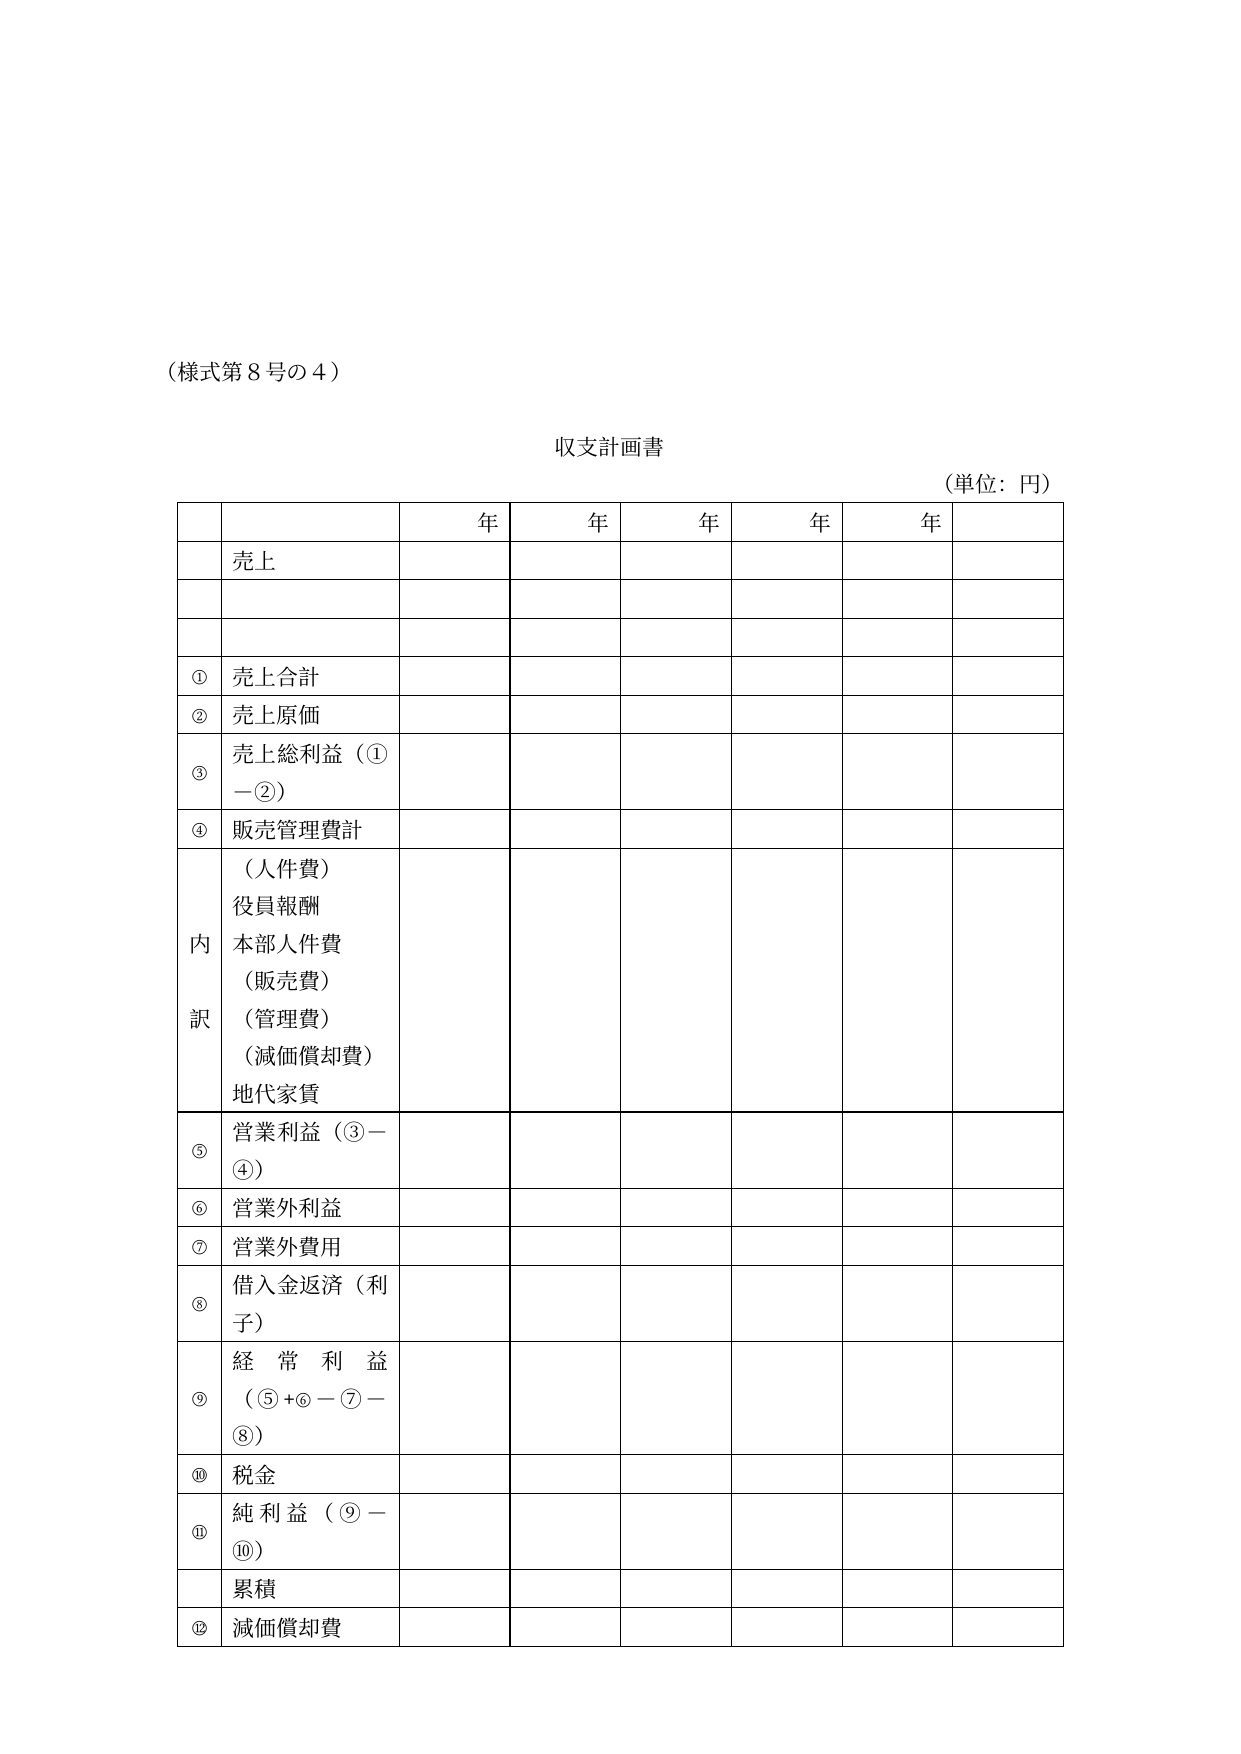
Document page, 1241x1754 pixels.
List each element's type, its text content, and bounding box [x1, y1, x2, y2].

table_cell [732, 1455, 842, 1493]
table_cell [178, 1570, 221, 1607]
table_cell 営業外利益 [222, 1189, 399, 1226]
table_cell ④ [178, 810, 221, 848]
table_cell [843, 734, 952, 809]
table_cell 売上合計 [222, 657, 399, 695]
table_cell [511, 1342, 620, 1454]
table_cell [400, 1494, 509, 1569]
table_cell [953, 810, 1063, 848]
table_cell [621, 696, 731, 733]
table_cell [732, 1342, 842, 1454]
table_cell [953, 1189, 1063, 1226]
table_cell ⑪ [178, 1494, 221, 1569]
text （単位：円） [155, 464, 1063, 502]
table_cell [511, 1494, 620, 1569]
table_cell [843, 1189, 952, 1226]
table_cell [511, 1570, 620, 1607]
table_cell [732, 810, 842, 848]
table_cell [400, 1570, 509, 1607]
table_cell [511, 619, 620, 656]
table_cell [953, 696, 1063, 733]
table_cell [621, 657, 731, 695]
table_cell [621, 542, 731, 579]
table_cell ⑩ [178, 1455, 221, 1493]
table_cell [732, 1189, 842, 1226]
table_cell 減価償却費 [222, 1608, 399, 1646]
table_cell [953, 1608, 1063, 1646]
table_cell [511, 1455, 620, 1493]
table_cell ⑧ [178, 1266, 221, 1341]
table_cell [400, 1266, 509, 1341]
table_cell [732, 1570, 842, 1607]
table_header [178, 503, 221, 541]
table_cell [511, 580, 620, 618]
table_cell [843, 1608, 952, 1646]
table_cell ③ [178, 734, 221, 809]
table_cell [400, 1455, 509, 1493]
table_cell [732, 696, 842, 733]
table_cell [732, 580, 842, 618]
table_cell [400, 657, 509, 695]
table_header [953, 503, 1063, 541]
table_cell [953, 542, 1063, 579]
table_cell [843, 1342, 952, 1454]
table_cell 内 訳 [178, 849, 221, 1111]
table_cell [621, 1113, 731, 1187]
table_cell 営業外費用 [222, 1227, 399, 1264]
table_cell [400, 580, 509, 618]
table_cell [953, 1494, 1063, 1569]
table_cell [843, 1455, 952, 1493]
table_cell [953, 1266, 1063, 1341]
table_header 年 [400, 503, 509, 541]
table_cell [621, 810, 731, 848]
table_cell [621, 1608, 731, 1646]
table_cell 販売管理費計 [222, 810, 399, 848]
table_cell [953, 657, 1063, 695]
table_cell [843, 849, 952, 1111]
table_cell [953, 580, 1063, 618]
table_cell [843, 1266, 952, 1341]
table_cell [732, 1494, 842, 1569]
table_cell [953, 734, 1063, 809]
table_cell [222, 619, 399, 656]
table_cell [843, 1113, 952, 1187]
table_cell [511, 696, 620, 733]
table_cell [953, 1342, 1063, 1454]
table_cell [511, 1189, 620, 1226]
table_header 年 [621, 503, 731, 541]
table_cell [511, 1227, 620, 1264]
table_cell [621, 1266, 731, 1341]
table_cell [511, 1113, 620, 1187]
table_cell [621, 1189, 731, 1226]
table_cell 売上 [222, 542, 399, 579]
table_cell ⑨ [178, 1342, 221, 1454]
table_cell [511, 542, 620, 579]
text 収支計画書 [155, 427, 1063, 464]
table_cell 売上総利益（①－②） [222, 734, 399, 809]
table_cell [400, 1113, 509, 1187]
table_cell [732, 1227, 842, 1264]
table_cell [621, 1455, 731, 1493]
table_header 年 [511, 503, 620, 541]
table_cell ⑤ [178, 1113, 221, 1187]
table_cell [732, 849, 842, 1111]
table_cell [843, 810, 952, 848]
table_cell [400, 849, 509, 1111]
table_cell [511, 849, 620, 1111]
table_cell [400, 1608, 509, 1646]
table_header 年 [843, 503, 952, 541]
table_cell [511, 657, 620, 695]
table_cell [511, 1266, 620, 1341]
table_cell [400, 1227, 509, 1264]
table_cell [843, 657, 952, 695]
table_cell 営業利益（③－④） [222, 1113, 399, 1187]
table_cell [732, 734, 842, 809]
table_cell [843, 696, 952, 733]
table_cell [732, 1608, 842, 1646]
table_cell [400, 1189, 509, 1226]
table_cell [400, 696, 509, 733]
table_cell [843, 580, 952, 618]
table_cell [843, 1570, 952, 1607]
table_cell [400, 619, 509, 656]
table_cell ① [178, 657, 221, 695]
table_cell [178, 580, 221, 618]
table_cell [511, 810, 620, 848]
table_header 年 [732, 503, 842, 541]
table_cell 売上原価 [222, 696, 399, 733]
table_cell [843, 542, 952, 579]
table_cell [732, 1113, 842, 1187]
table_cell [621, 1342, 731, 1454]
table_cell [621, 734, 731, 809]
table_cell ② [178, 696, 221, 733]
table_cell [621, 619, 731, 656]
table_cell （人件費） 役員報酬 本部人件費 （販売費） （管理費） （減価償却費） 地代家賃 [222, 849, 399, 1111]
table_cell ⑫ [178, 1608, 221, 1646]
text （様式第８号の４） [155, 352, 1063, 389]
table_cell 純利益（⑨－⑩） [222, 1494, 399, 1569]
table_cell [400, 542, 509, 579]
table_cell [400, 810, 509, 848]
table_cell [621, 1570, 731, 1607]
table_cell [732, 619, 842, 656]
table_cell 経常利益（⑤+⑥－⑦－⑧） [222, 1342, 399, 1454]
table_cell ⑥ [178, 1189, 221, 1226]
table_cell [843, 619, 952, 656]
table_cell [621, 1494, 731, 1569]
table_cell [178, 619, 221, 656]
table_cell [621, 1227, 731, 1264]
table_cell [843, 1227, 952, 1264]
table_cell [953, 1455, 1063, 1493]
table_cell [732, 1266, 842, 1341]
table_cell [621, 849, 731, 1111]
table_header [222, 503, 399, 541]
table_cell 税金 [222, 1455, 399, 1493]
table_cell [843, 1494, 952, 1569]
table_cell [732, 657, 842, 695]
table_cell ⑦ [178, 1227, 221, 1264]
table_cell [400, 734, 509, 809]
table_cell [953, 619, 1063, 656]
table_cell [953, 1570, 1063, 1607]
table_cell [511, 734, 620, 809]
table_cell 累積 [222, 1570, 399, 1607]
table_cell [222, 580, 399, 618]
table_cell [178, 542, 221, 579]
table_cell [511, 1608, 620, 1646]
table_cell [953, 849, 1063, 1111]
table_cell [400, 1342, 509, 1454]
table_cell [621, 580, 731, 618]
table_cell [953, 1227, 1063, 1264]
table_cell 借入金返済（利子） [222, 1266, 399, 1341]
table_cell [732, 542, 842, 579]
table_cell [953, 1113, 1063, 1187]
